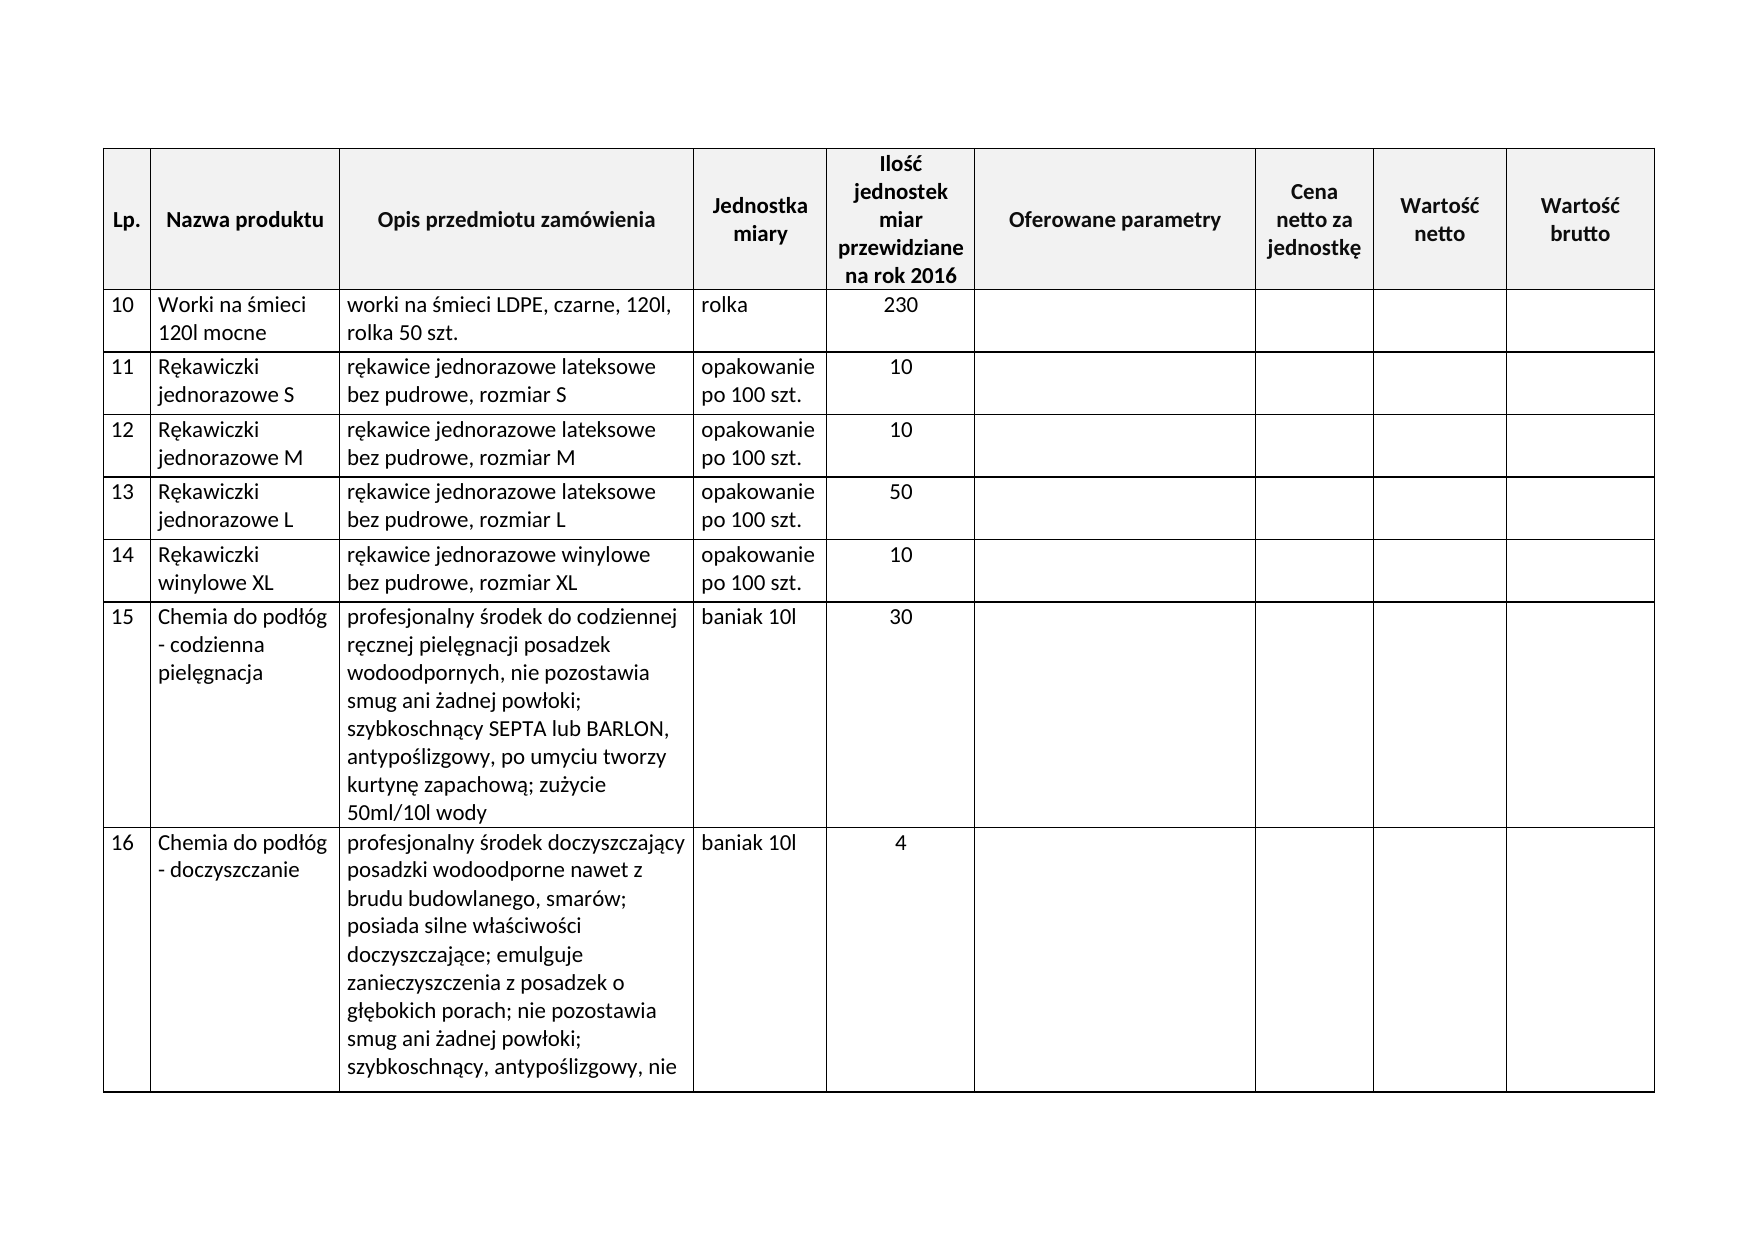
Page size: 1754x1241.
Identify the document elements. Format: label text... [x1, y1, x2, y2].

table_cell [1507, 290, 1654, 351]
table_cell opakowanie po 100 szt. [694, 478, 826, 539]
table_cell [1256, 828, 1373, 1091]
table_header Nazwa produktu [151, 149, 339, 289]
table_cell [975, 415, 1255, 476]
table_cell [1256, 353, 1373, 414]
table_cell Chemia do podłóg - doczyszczanie [151, 828, 339, 1091]
table_cell 230 [827, 290, 974, 351]
table_cell rękawice jednorazowe winylowe bez pudrowe, rozmiar XL [340, 540, 693, 601]
table_cell [1507, 603, 1654, 827]
table_cell [975, 540, 1255, 601]
table_cell Rękawiczki jednorazowe S [151, 353, 339, 414]
table_cell [1374, 290, 1506, 351]
table_header Jednostka miary [694, 149, 826, 289]
table_header Wartość brutto [1507, 149, 1654, 289]
table_cell [1374, 540, 1506, 601]
table_header Oferowane parametry [975, 149, 1255, 289]
table_header Ilość jednostek miar przewidziane na rok 2016 [827, 149, 974, 289]
table_cell [1256, 415, 1373, 476]
table_cell [1256, 540, 1373, 601]
table_cell [1374, 478, 1506, 539]
table_cell 12 [104, 415, 150, 476]
table_cell worki na śmieci LDPE, czarne, 120l, rolka 50 szt. [340, 290, 693, 351]
table_cell [975, 478, 1255, 539]
table_cell [975, 290, 1255, 351]
table_cell 4 [827, 828, 974, 1091]
table_cell [1507, 353, 1654, 414]
table_cell opakowanie po 100 szt. [694, 353, 826, 414]
table_cell profesjonalny środek do codziennej ręcznej pielęgnacji posadzek wodoodpornych, nie pozostawia smug ani żadnej powłoki; szybkoschnący SEPTA lub BARLON, antypoślizgowy, po umyciu tworzy kurtynę zapachową; zużycie 50ml/10l wody [340, 603, 693, 827]
table_cell 10 [827, 415, 974, 476]
table_cell opakowanie po 100 szt. [694, 540, 826, 601]
table_cell [975, 828, 1255, 1091]
table_cell Worki na śmieci 120l mocne [151, 290, 339, 351]
table_cell [1374, 603, 1506, 827]
table_cell 16 [104, 828, 150, 1091]
table_cell Rękawiczki jednorazowe M [151, 415, 339, 476]
table_cell Chemia do podłóg - codzienna pielęgnacja [151, 603, 339, 827]
table_header Opis przedmiotu zamówienia [340, 149, 693, 289]
table_cell 11 [104, 353, 150, 414]
table_header Lp. [104, 149, 150, 289]
table_cell Rękawiczki winylowe XL [151, 540, 339, 601]
table_cell opakowanie po 100 szt. [694, 415, 826, 476]
table_cell 13 [104, 478, 150, 539]
table_cell 14 [104, 540, 150, 601]
table_cell [1374, 828, 1506, 1091]
table_cell rękawice jednorazowe lateksowe bez pudrowe, rozmiar L [340, 478, 693, 539]
table_cell 15 [104, 603, 150, 827]
table_cell [1374, 353, 1506, 414]
table_cell 30 [827, 603, 974, 827]
table_cell [975, 353, 1255, 414]
table_cell 10 [104, 290, 150, 351]
table_cell [1507, 478, 1654, 539]
table_cell [1507, 540, 1654, 601]
table_cell [1374, 415, 1506, 476]
table_cell 10 [827, 540, 974, 601]
table_cell [1256, 603, 1373, 827]
table_cell 10 [827, 353, 974, 414]
table_cell rękawice jednorazowe lateksowe bez pudrowe, rozmiar M [340, 415, 693, 476]
table_cell [1256, 290, 1373, 351]
table_cell baniak 10l [694, 603, 826, 827]
table_header Wartość netto [1374, 149, 1506, 289]
table_cell Rękawiczki jednorazowe L [151, 478, 339, 539]
table_header Cena netto za jednostkę [1256, 149, 1373, 289]
table_cell rękawice jednorazowe lateksowe bez pudrowe, rozmiar S [340, 353, 693, 414]
table_cell [975, 603, 1255, 827]
table_cell baniak 10l [694, 828, 826, 1091]
table_cell [1256, 478, 1373, 539]
table_cell [1507, 415, 1654, 476]
table_cell rolka [694, 290, 826, 351]
table_cell [1507, 828, 1654, 1091]
table_cell 50 [827, 478, 974, 539]
